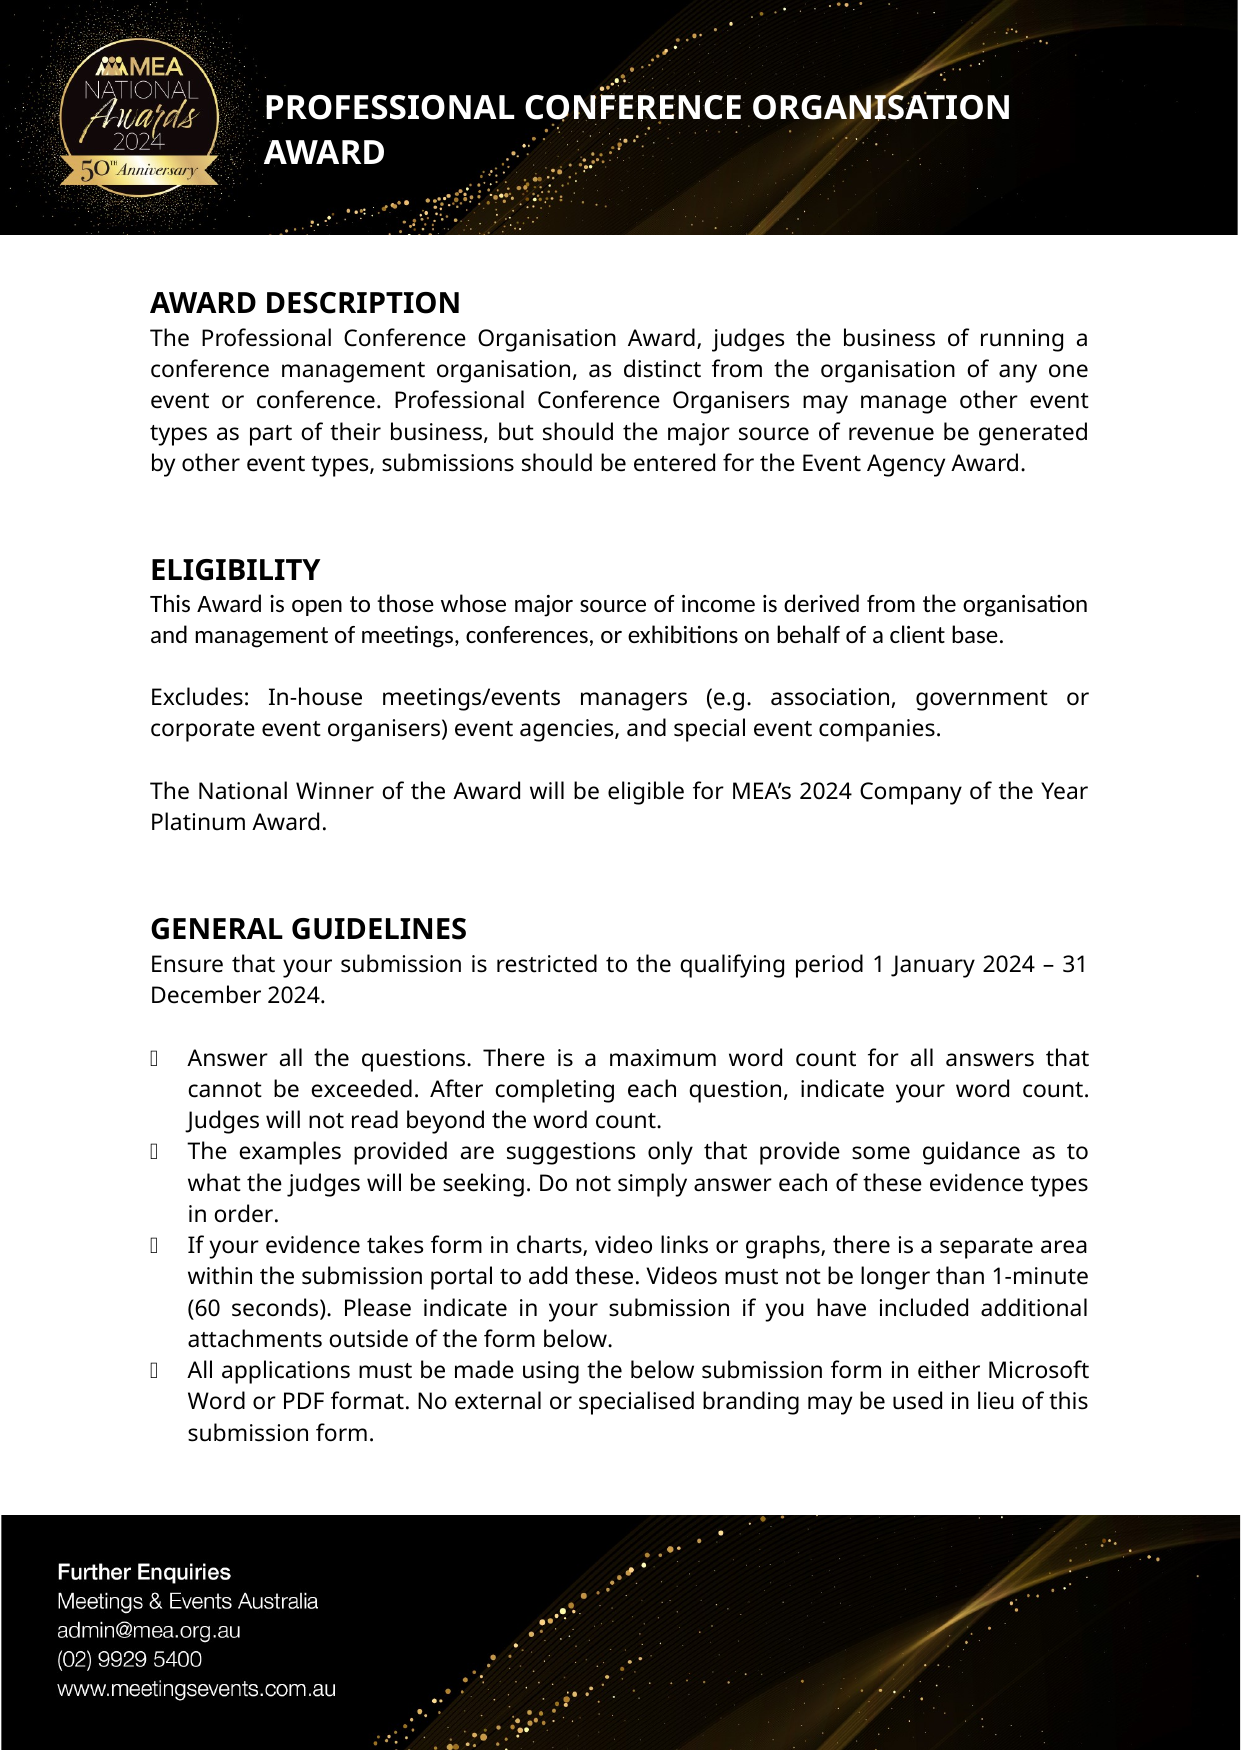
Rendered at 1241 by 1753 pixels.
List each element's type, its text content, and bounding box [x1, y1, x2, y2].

text GENERAL GUIDELINES [150, 908, 1090, 948]
text Excludes: In-house meetings/events managers (e.g. association, government or corporate event organisers) event agencies, and special event companies. [150, 681, 1090, 743]
text This Award is open to those whose major source of income is derived from the organisation and management of meetings, conferences, or exhibitions on behalf of a client base. [150, 589, 1090, 650]
list All applications must be made using the below submission form in either Microsoft Word or PDF format. No external or specialised branding may be used in lieu of this submission form. [150, 1354, 1090, 1448]
text AWARD DESCRIPTION [150, 282, 1090, 322]
text The Professional Conference Organisation Award, judges the business of running a conference management organisation, as distinct from the organisation of any one event or conference. Professional Conference Organisers may manage other event types as part of their business, but should the major source of revenue be generated by other event types, submissions should be entered for the Event Agency Award. [150, 322, 1090, 478]
text ELIGIBILITY [150, 549, 1090, 589]
picture [1, 1515, 1241, 1750]
list Answer all the questions. There is a maximum word count for all answers that cannot be exceeded. After completing each question, indicate your word count. Judges will not read beyond the word count. [150, 1042, 1090, 1135]
text Ensure that your submission is restricted to the qualifying period 1 January 2024 – 31 December 2024. [150, 948, 1090, 1010]
text The National Winner of the Award will be eligible for MEA’s 2024 Company of the Year Platinum Award. [150, 775, 1090, 837]
picture [0, 0, 1238, 235]
list If your evidence takes form in charts, video links or graphs, there is a separate area within the submission portal to add these. Videos must not be longer than 1-minute (60 seconds). Please indicate in your submission if you have included additional attachments outside of the form below. [150, 1229, 1090, 1354]
list The examples provided are suggestions only that provide some guidance as to what the judges will be seeking. Do not simply answer each of these evidence types in order. [150, 1135, 1090, 1229]
